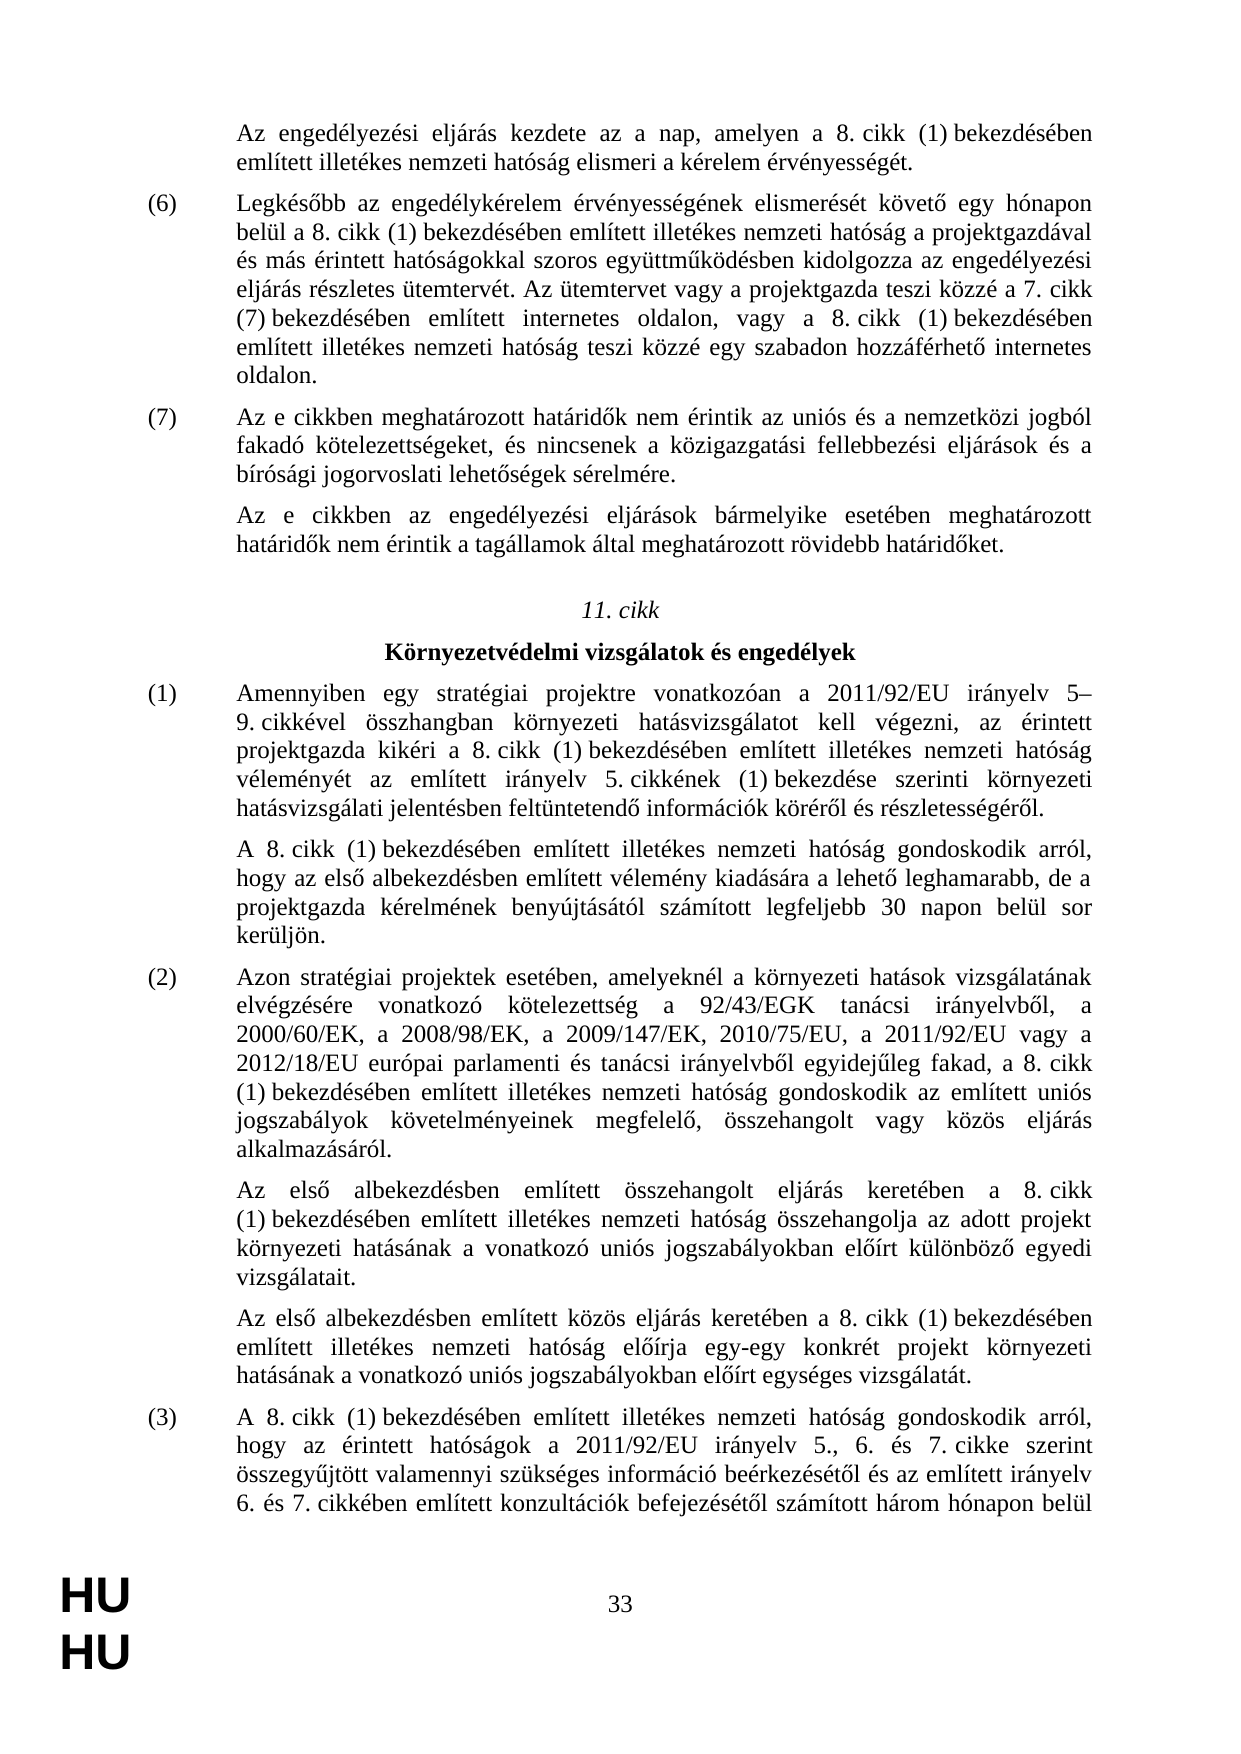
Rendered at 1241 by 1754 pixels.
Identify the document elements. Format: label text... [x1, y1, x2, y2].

text Az első albekezdésben említett összehangolt eljárás keretében a 8. cikk (1) bekezdésében említett illetékes nemzeti hatóság összehangolja az adott projekt környezeti hatásának a vonatkozó uniós jogszabályokban előírt különböző egyedi vizsgálatait. [236, 1176, 1092, 1291]
text (7) Az e cikkben meghatározott határidők nem érintik az uniós és a nemzetközi jogból fakadó kötelezettségeket, és nincsenek a közigazgatási fellebbezési eljárások és a bírósági jogorvoslati lehetőségek sérelmére. [148, 402, 1092, 488]
text Környezetvédelmi vizsgálatok és engedélyek [148, 637, 1092, 666]
text A 8. cikk (1) bekezdésében említett illetékes nemzeti hatóság gondoskodik arról, hogy az első albekezdésben említett vélemény kiadására a lehető leghamarabb, de a projektgazda kérelmének benyújtásától számított legfeljebb 30 napon belül sor kerüljön. [236, 834, 1092, 949]
text Az e cikkben az engedélyezési eljárások bármelyike esetében meghatározott határidők nem érintik a tagállamok által meghatározott rövidebb határidőket. [236, 501, 1092, 558]
text 11. cikk [148, 596, 1092, 624]
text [148, 1402, 1092, 1517]
text Az első albekezdésben említett közös eljárás keretében a 8. cikk (1) bekezdésében említett illetékes nemzeti hatóság előírja egy-egy konkrét projekt környezeti hatásának a vonatkozó uniós jogszabályokban előírt egységes vizsgálatát. [236, 1303, 1092, 1389]
text (6) Legkésőbb az engedélykérelem érvényességének elismerését követő egy hónapon belül a 8. cikk (1) bekezdésében említett illetékes nemzeti hatóság a projektgazdával és más érintett hatóságokkal szoros együttműködésben kidolgozza az engedélyezési eljárás részletes ütemtervét. Az ütemtervet vagy a projektgazda teszi közzé a 7. cikk (7) bekezdésében említett internetes oldalon, vagy a 8. cikk (1) bekezdésében említett illetékes nemzeti hatóság teszi közzé egy szabadon hozzáférhető internetes oldalon. [148, 188, 1092, 389]
text (1) Amennyiben egy stratégiai projektre vonatkozóan a 2011/92/EU irányelv 5–9. cikkével összhangban környezeti hatásvizsgálatot kell végezni, az érintett projektgazda kikéri a 8. cikk (1) bekezdésében említett illetékes nemzeti hatóság véleményét az említett irányelv 5. cikkének (1) bekezdése szerinti környezeti hatásvizsgálati jelentésben feltüntetendő információk köréről és részletességéről. [148, 678, 1092, 822]
text (2) Azon stratégiai projektek esetében, amelyeknél a környezeti hatások vizsgálatának elvégzésére vonatkozó kötelezettség a 92/43/EGK tanácsi irányelvből, a 2000/60/EK, a 2008/98/EK, a 2009/147/EK, 2010/75/EU, a 2011/92/EU vagy a 2012/18/EU európai parlamenti és tanácsi irányelvből egyidejűleg fakad, a 8. cikk (1) bekezdésében említett illetékes nemzeti hatóság gondoskodik az említett uniós jogszabályok követelményeinek megfelelő, összehangolt vagy közös eljárás alkalmazásáról. [148, 962, 1092, 1163]
text Az engedélyezési eljárás kezdete az a nap, amelyen a 8. cikk (1) bekezdésében említett illetékes nemzeti hatóság elismeri a kérelem érvényességét. [236, 118, 1092, 176]
